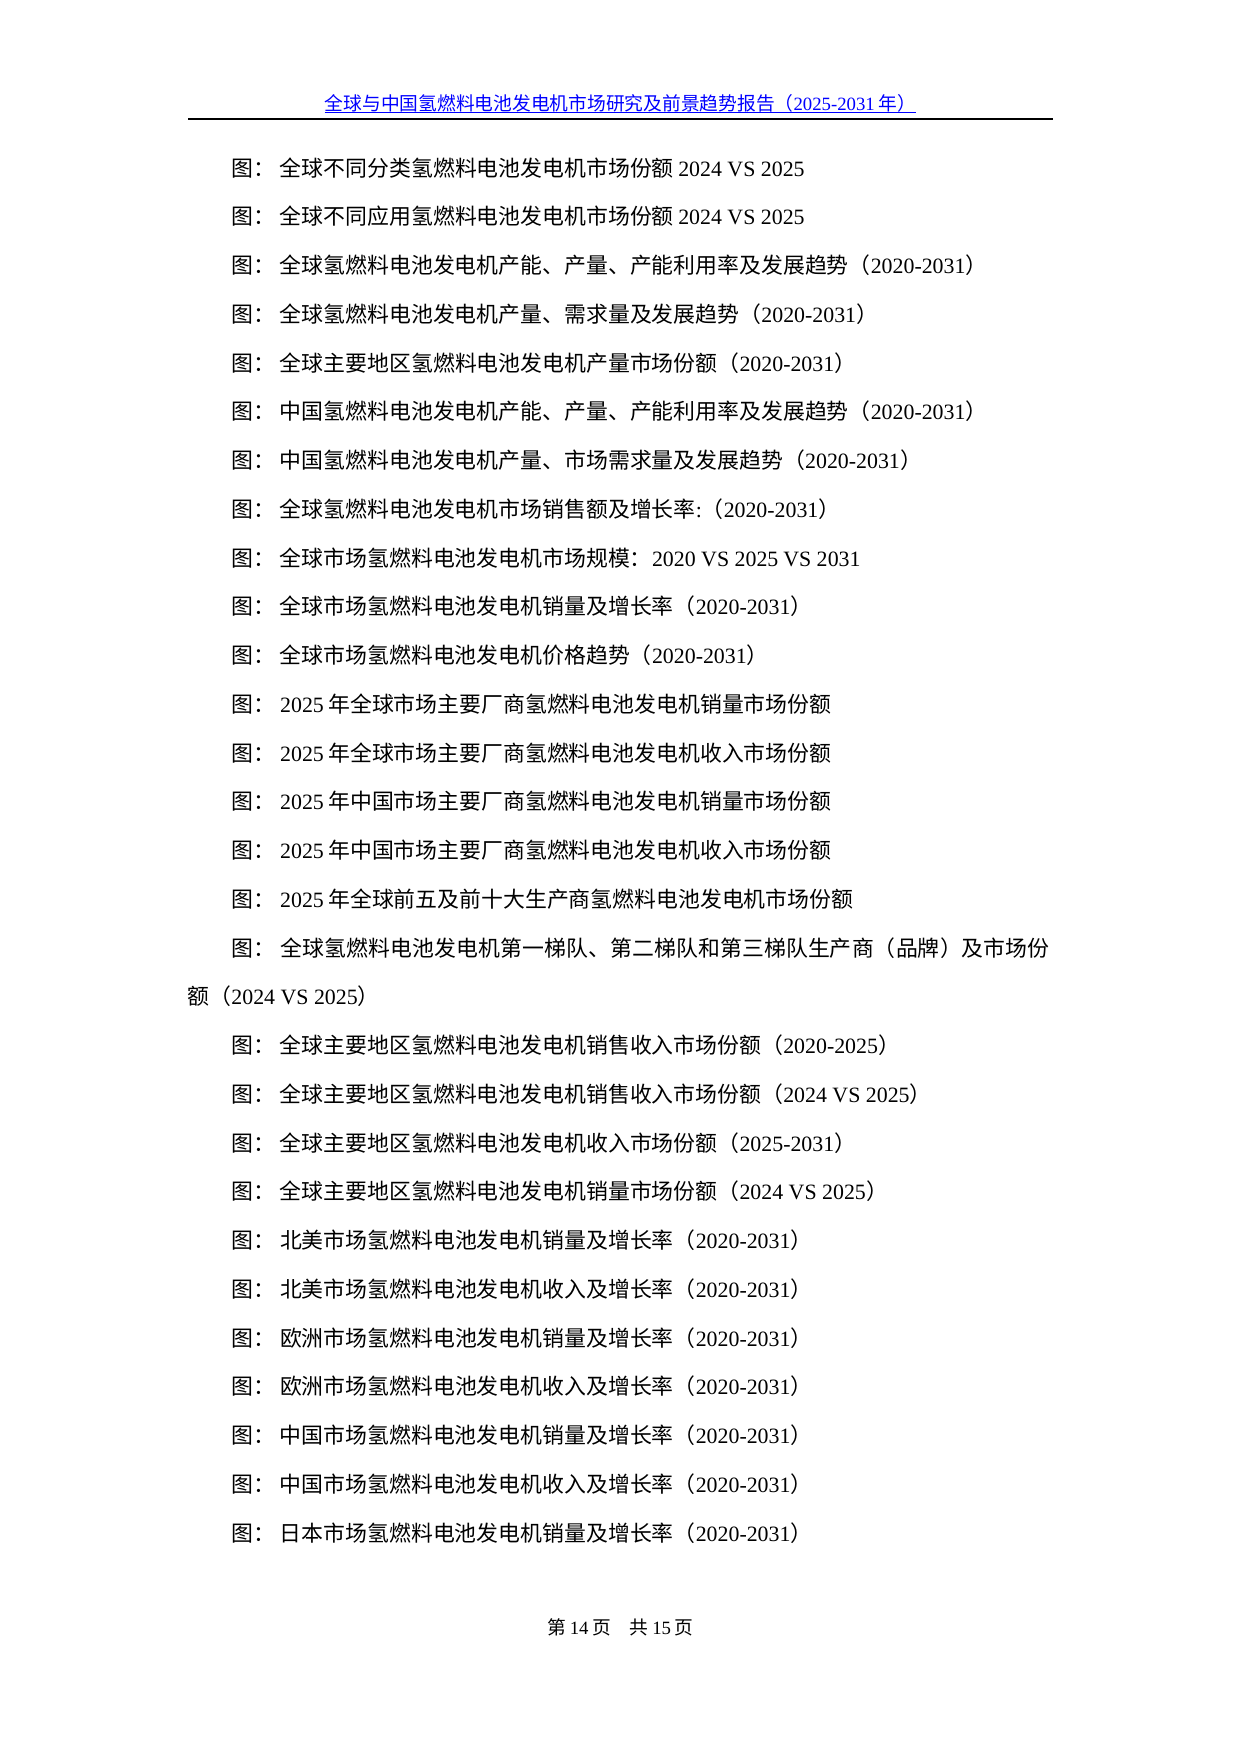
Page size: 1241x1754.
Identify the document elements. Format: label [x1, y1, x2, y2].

text [187, 150, 1053, 1548]
